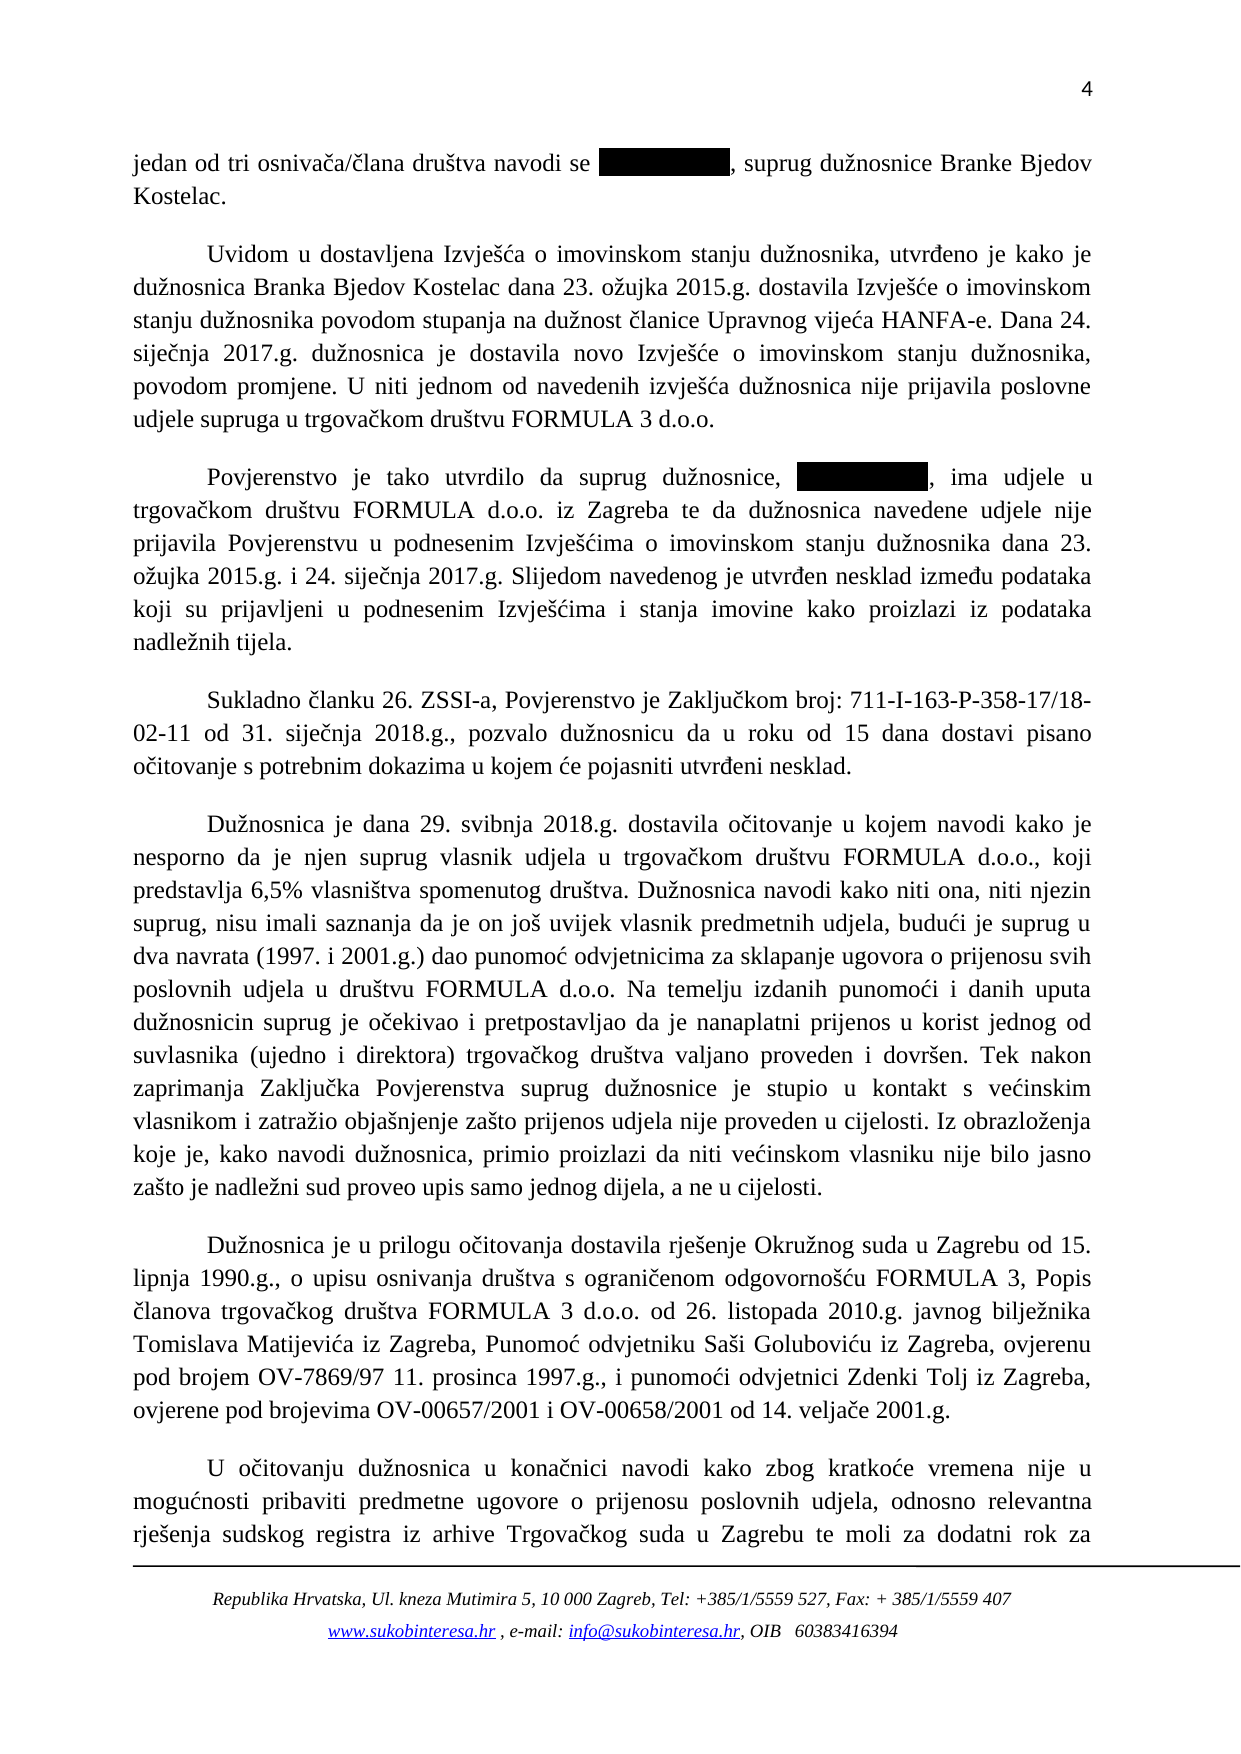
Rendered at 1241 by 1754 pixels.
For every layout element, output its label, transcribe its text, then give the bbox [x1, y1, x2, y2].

text Sukladno članku 26. ZSSI-a, Povjerenstvo je Zaključkom broj: 711-I-163-P-358-17/18-02-11 od 31. siječnja 2018.g., pozvalo dužnosnicu da u roku od 15 dana dostavi pisano očitovanje s potrebnim dokazima u kojem će pojasniti utvrđeni nesklad. [133, 685, 1092, 780]
text Dužnosnica je u prilogu očitovanja dostavila rješenje Okružnog suda u Zagrebu od 15. lipnja 1990.g., o upisu osnivanja društva s ograničenom odgovornošću FORMULA 3, Popis članova trgovačkog društva FORMULA 3 d.o.o. od 26. listopada 2010.g. javnog bilježnika Tomislava Matijevića iz Zagreba, Punomoć odvjetniku Saši Goluboviću iz Zagreba, ovjerenu pod brojem OV-7869/97 11. prosinca 1997.g., i punomoći odvjetnici Zdenki Tolj iz Zagreba, ovjerene pod brojevima OV-00657/2001 i OV-00658/2001 od 14. veljače 2001.g. [133, 1230, 1092, 1424]
text Povjerenstvo je tako utvrdilo da suprug dužnosnice, ……………., ima udjele u trgovačkom društvu FORMULA d.o.o. iz Zagreba te da dužnosnica navedene udjele nije prijavila Povjerenstvu u podnesenim Izvješćima o imovinskom stanju dužnosnika dana 23. ožujka 2015.g. i 24. siječnja 2017.g. Slijedom navedenog je utvrđen nesklad između podataka koji su prijavljeni u podnesenim Izvješćima i stanja imovine kako proizlazi iz podataka nadležnih tijela. [133, 462, 1092, 656]
text Uvidom u dostavljena Izvješća o imovinskom stanju dužnosnika, utvrđeno je kako je dužnosnica Branka Bjedov Kostelac dana 23. ožujka 2015.g. dostavila Izvješće o imovinskom stanju dužnosnika povodom stupanja na dužnost članice Upravnog vijeća HANFA-e. Dana 24. siječnja 2017.g. dužnosnica je dostavila novo Izvješće o imovinskom stanju dužnosnika, povodom promjene. U niti jednom od navedenih izvješća dužnosnica nije prijavila poslovne udjele supruga u trgovačkom društvu FORMULA 3 d.o.o. [133, 239, 1092, 433]
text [133, 1453, 1092, 1548]
text Dužnosnica je dana 29. svibnja 2018.g. dostavila očitovanje u kojem navodi kako je nesporno da je njen suprug vlasnik udjela u trgovačkom društvu FORMULA d.o.o., koji predstavlja 6,5% vlasništva spomenutog društva. Dužnosnica navodi kako niti ona, niti njezin suprug, nisu imali saznanja da je on još uvijek vlasnik predmetnih udjela, budući je suprug u dva navrata (1997. i 2001.g.) dao punomoć odvjetnicima za sklapanje ugovora o prijenosu svih poslovnih udjela u društvu FORMULA d.o.o. Na temelju izdanih punomoći i danih uputa dužnosnicin suprug je očekivao i pretpostavljao da je nanaplatni prijenos u korist jednog od suvlasnika (ujedno i direktora) trgovačkog društva valjano proveden i dovršen. Tek nakon zaprimanja Zaključka Povjerenstva suprug dužnosnice je stupio u kontakt s većinskim vlasnikom i zatražio objašnjenje zašto prijenos udjela nije proveden u cijelosti. Iz obrazloženja koje je, kako navodi dužnosnica, primio proizlazi da niti većinskom vlasniku nije bilo jasno zašto je nadležni sud proveo upis samo jednog dijela, a ne u cijelosti. [133, 809, 1092, 1201]
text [133, 148, 1092, 209]
